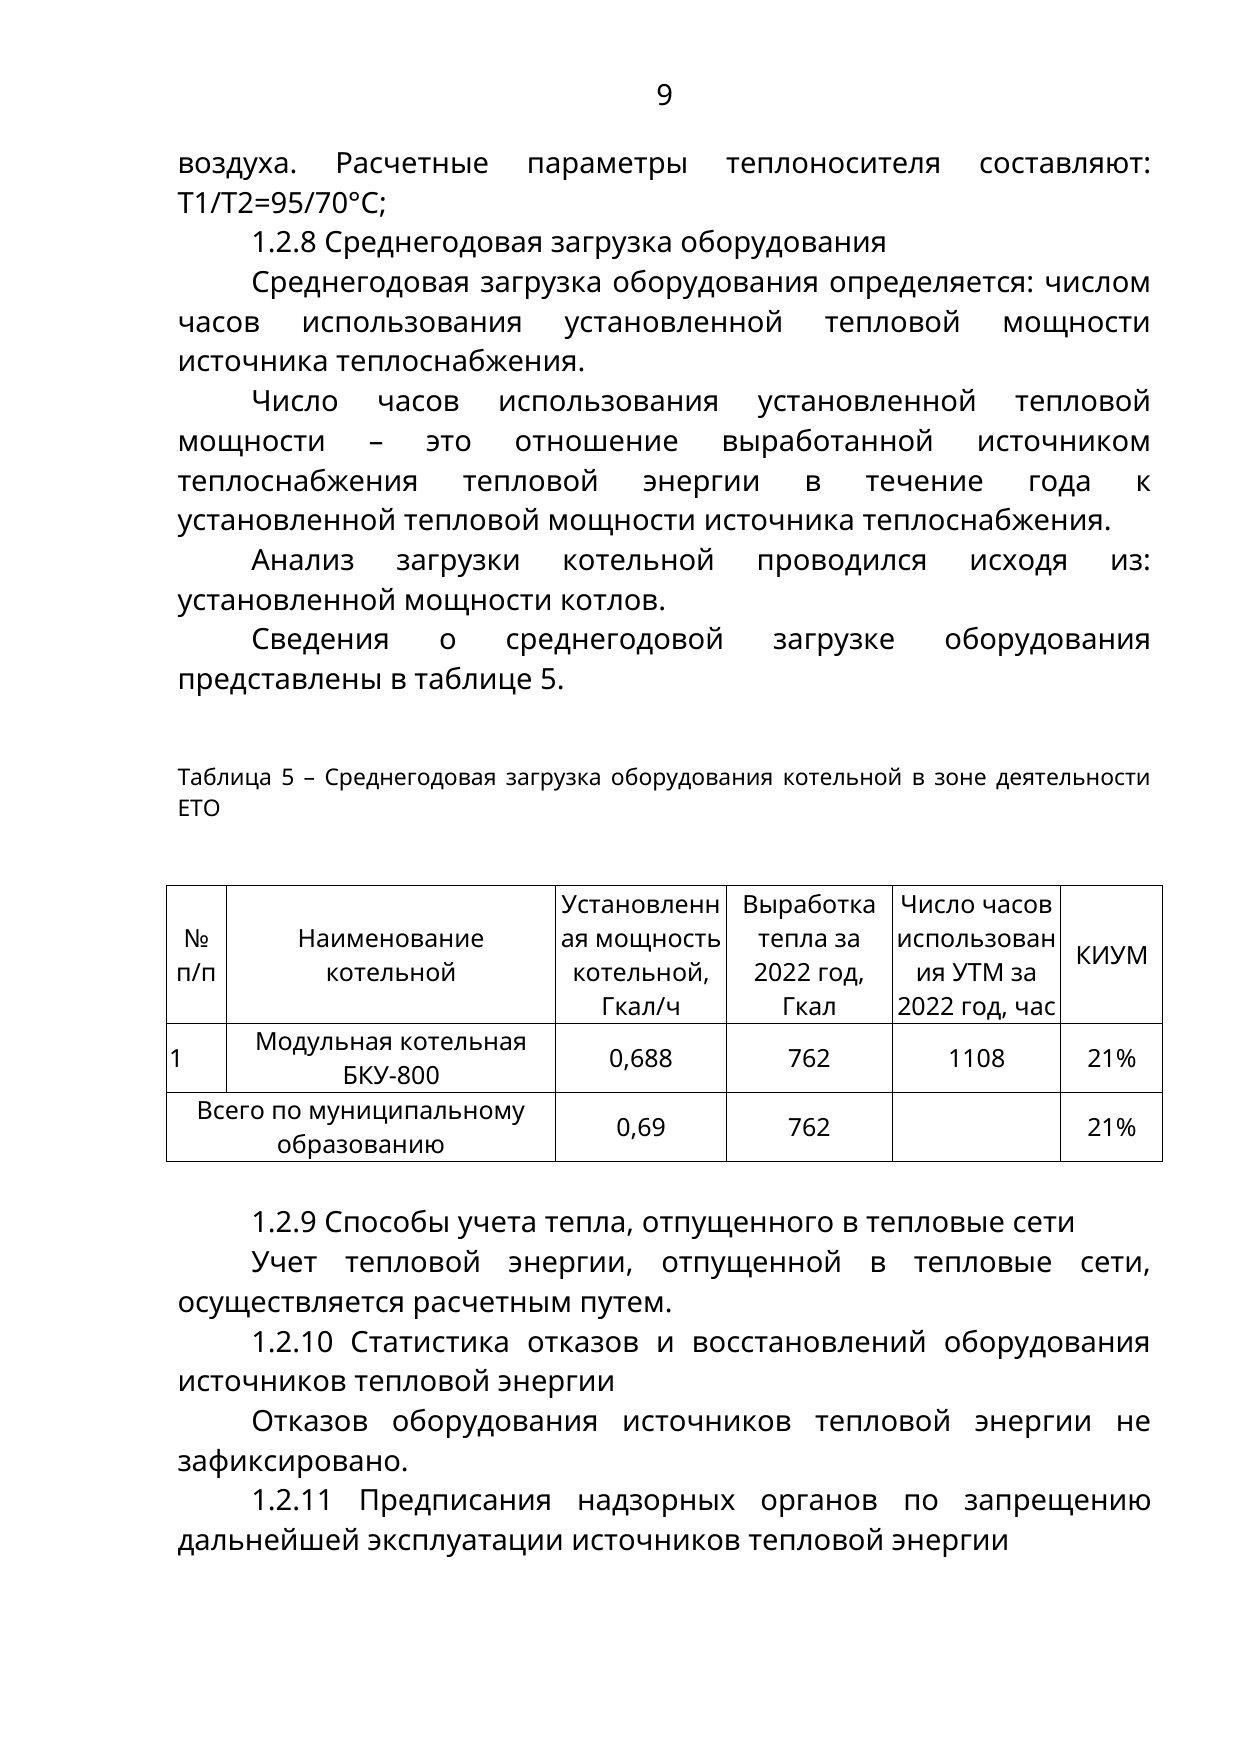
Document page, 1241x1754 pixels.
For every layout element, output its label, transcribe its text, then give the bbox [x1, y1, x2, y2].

table_cell 21% [1061, 1093, 1162, 1161]
text Учет тепловой энергии, отпущенной в тепловые сети, осуществляется расчетным путем. [177, 1241, 1152, 1321]
table_cell 1108 [893, 1024, 1060, 1092]
table_cell Модульная котельная БКУ-800 [227, 1024, 555, 1092]
text Таблица 5 – Среднегодовая загрузка оборудования котельной в зоне деятельности ЕТО [177, 760, 1152, 823]
table_cell 0,69 [556, 1093, 726, 1161]
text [177, 142, 1152, 222]
table_header Наименование котельной [227, 886, 555, 1023]
text 1.2.8 Среднегодовая загрузка оборудования [177, 222, 1152, 261]
text Число часов использования установленной тепловой мощности – это отношение выработанной источником теплоснабжения тепловой энергии в течение года к установленной тепловой мощности источника теплоснабжения. [177, 380, 1152, 539]
text 1.2.9 Способы учета тепла, отпущенного в тепловые сети [177, 1202, 1152, 1241]
table_cell 762 [727, 1093, 892, 1161]
text 1.2.11 Предписания надзорных органов по запрещению дальнейшей эксплуатации источников тепловой энергии [177, 1479, 1152, 1559]
table_header КИУМ [1061, 886, 1162, 1023]
table_cell 762 [727, 1024, 892, 1092]
table_header № п/п [167, 886, 226, 1023]
table_header Выработка тепла за 2022 год, Гкал [727, 886, 892, 1023]
table_cell 1 [167, 1024, 226, 1092]
text Среднегодовая загрузка оборудования определяется: числом часов использования установленной тепловой мощности источника теплоснабжения. [177, 261, 1152, 380]
text Отказов оборудования источников тепловой энергии не зафиксировано. [177, 1400, 1152, 1479]
text 1.2.10 Статистика отказов и восстановлений оборудования источников тепловой энергии [177, 1321, 1152, 1400]
text Сведения о среднегодовой загрузке оборудования представлены в таблице 5. [177, 618, 1152, 698]
table_header Число часов использования УТМ за 2022 год, час [893, 886, 1060, 1023]
table_cell 0,688 [556, 1024, 726, 1092]
table_cell Всего по муниципальному образованию [167, 1093, 555, 1161]
table_cell 21% [1061, 1024, 1162, 1092]
table_header Установленная мощность котельной, Гкал/ч [556, 886, 726, 1023]
text Анализ загрузки котельной проводился исходя из: установленной мощности котлов. [177, 539, 1152, 618]
table_cell [893, 1093, 1060, 1161]
